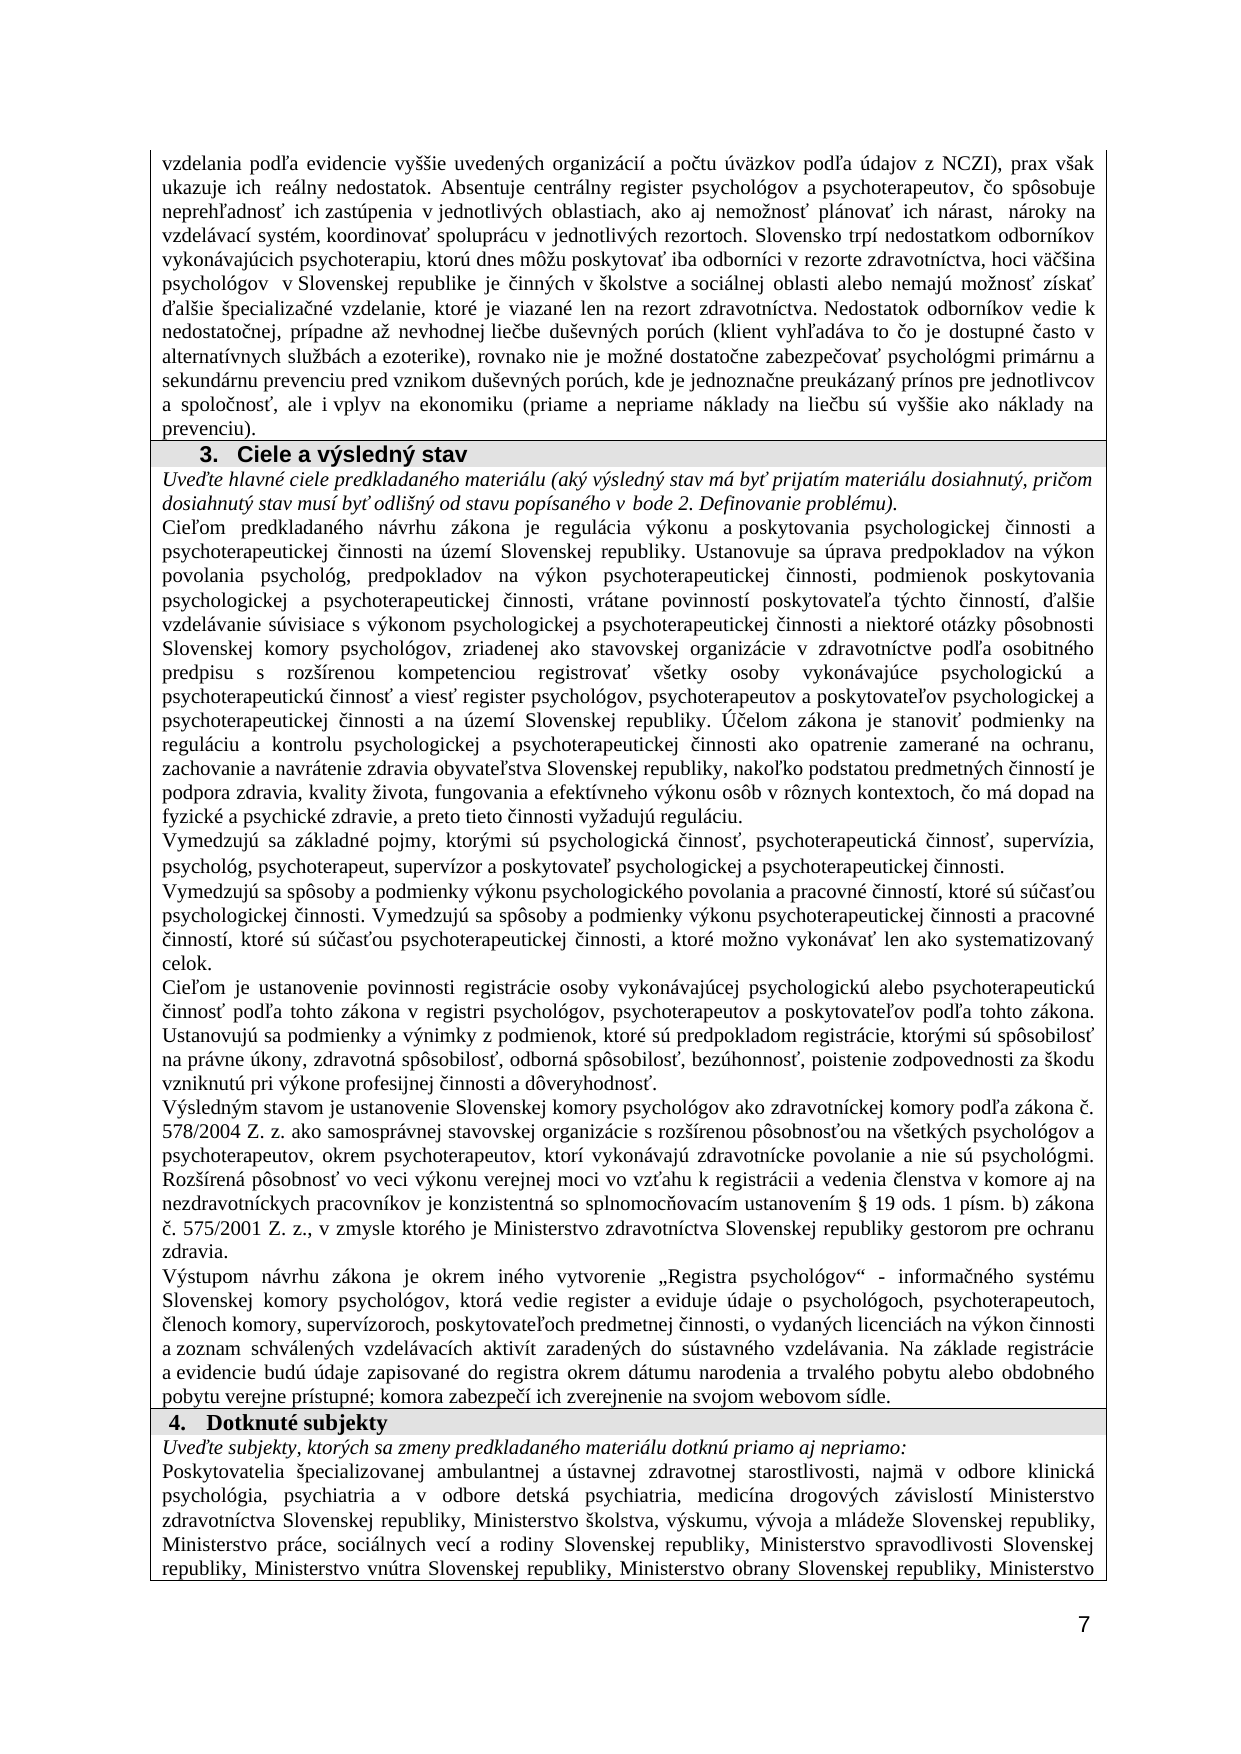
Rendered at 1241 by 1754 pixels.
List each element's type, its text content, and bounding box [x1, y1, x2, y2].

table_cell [151, 1435, 1106, 1580]
table_cell Dotknuté subjekty [151, 1409, 1106, 1435]
table_cell Uveďte hlavné ciele predkladaného materiálu (aký výsledný stav má byť prijatím materiálu dosiahnutý, pričom dosiahnutý stav musí byť odlišný od stavu popísaného v bode 2. Definovanie problému). Cieľom predkladaného návrhu zákona je regulácia výkonu a poskytovania psychologickej činnosti a psychoterapeutickej činnosti na území Slovenskej republiky. Ustanovuje sa úprava predpokladov na výkon povolania psychológ, predpokladov na výkon psychoterapeutickej činnosti, podmienok poskytovania psychologickej a psychoterapeutickej činnosti, vrátane povinností poskytovateľa týchto činností, ďalšie vzdelávanie súvisiace s výkonom psychologickej a psychoterapeutickej činnosti a niektoré otázky pôsobnosti Slovenskej komory psychológov, zriadenej ako stavovskej organizácie v zdravotníctve podľa osobitného predpisu s rozšírenou kompetenciou registrovať všetky osoby vykonávajúce psychologickú a psychoterapeutickú činnosť a viesť register psychológov, psychoterapeutov a poskytovateľov psychologickej a psychoterapeutickej činnosti a na území Slovenskej republiky. Účelom zákona je stanoviť podmienky na reguláciu a kontrolu psychologickej a psychoterapeutickej činnosti ako opatrenie zamerané na ochranu, zachovanie a navrátenie zdravia obyvateľstva Slovenskej republiky, nakoľko podstatou predmetných činností je podpora zdravia, kvality života, fungovania a efektívneho výkonu osôb v rôznych kontextoch, čo má dopad na fyzické a psychické zdravie, a preto tieto činnosti vyžadujú reguláciu. Vymedzujú sa základné pojmy, ktorými sú psychologická činnosť, psychoterapeutická činnosť, supervízia, psychológ, psychoterapeut, supervízor a poskytovateľ psychologickej a psychoterapeutickej činnosti. Vymedzujú sa spôsoby a podmienky výkonu psychologického povolania a pracovné činností, ktoré sú súčasťou psychologickej činnosti. Vymedzujú sa spôsoby a podmienky výkonu psychoterapeutickej činnosti a pracovné činností, ktoré sú súčasťou psychoterapeutickej činnosti, a ktoré možno vykonávať len ako systematizovaný celok. Cieľom je ustanovenie povinnosti registrácie osoby vykonávajúcej psychologickú alebo psychoterapeutickú činnosť podľa tohto zákona v registri psychológov, psychoterapeutov a poskytovateľov podľa tohto zákona. Ustanovujú sa podmienky a výnimky z podmienok, ktoré sú predpokladom registrácie, ktorými sú spôsobilosť na právne úkony, zdravotná spôsobilosť, odborná spôsobilosť, bezúhonnosť, poistenie zodpovednosti za škodu vzniknutú pri výkone profesijnej činnosti a dôveryhodnosť. Výsledným stavom je ustanovenie Slovenskej komory psychológov ako zdravotníckej komory podľa zákona č. 578/2004 Z. z. ako samosprávnej stavovskej organizácie s rozšírenou pôsobnosťou na všetkých psychológov a psychoterapeutov, okrem psychoterapeutov, ktorí vykonávajú zdravotnícke povolanie a nie sú psychológmi. Rozšírená pôsobnosť vo veci výkonu verejnej moci vo vzťahu k registrácii a vedenia členstva v komore aj na nezdravotníckych pracovníkov je konzistentná so splnomocňovacím ustanovením § 19 ods. 1 písm. b) zákona č. 575/2001 Z. z., v zmysle ktorého je Ministerstvo zdravotníctva Slovenskej republiky gestorom pre ochranu zdravia. Výstupom návrhu zákona je okrem iného vytvorenie „Registra psychológov“ - informačného systému Slovenskej komory psychológov, ktorá vedie register a eviduje údaje o psychológoch, psychoterapeutoch, členoch komory, supervízoroch, poskytovateľoch predmetnej činnosti, o vydaných licenciách na výkon činnosti a zoznam schválených vzdelávacích aktivít zaradených do sústavného vzdelávania. Na základe registrácie a evidencie budú údaje zapisované do registra okrem dátumu narodenia a trvalého pobytu alebo obdobného pobytu verejne prístupné; komora zabezpečí ich zverejnenie na svojom webovom sídle. [151, 467, 1106, 1408]
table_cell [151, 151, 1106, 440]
table_cell Ciele a výsledný stav [151, 441, 1106, 467]
